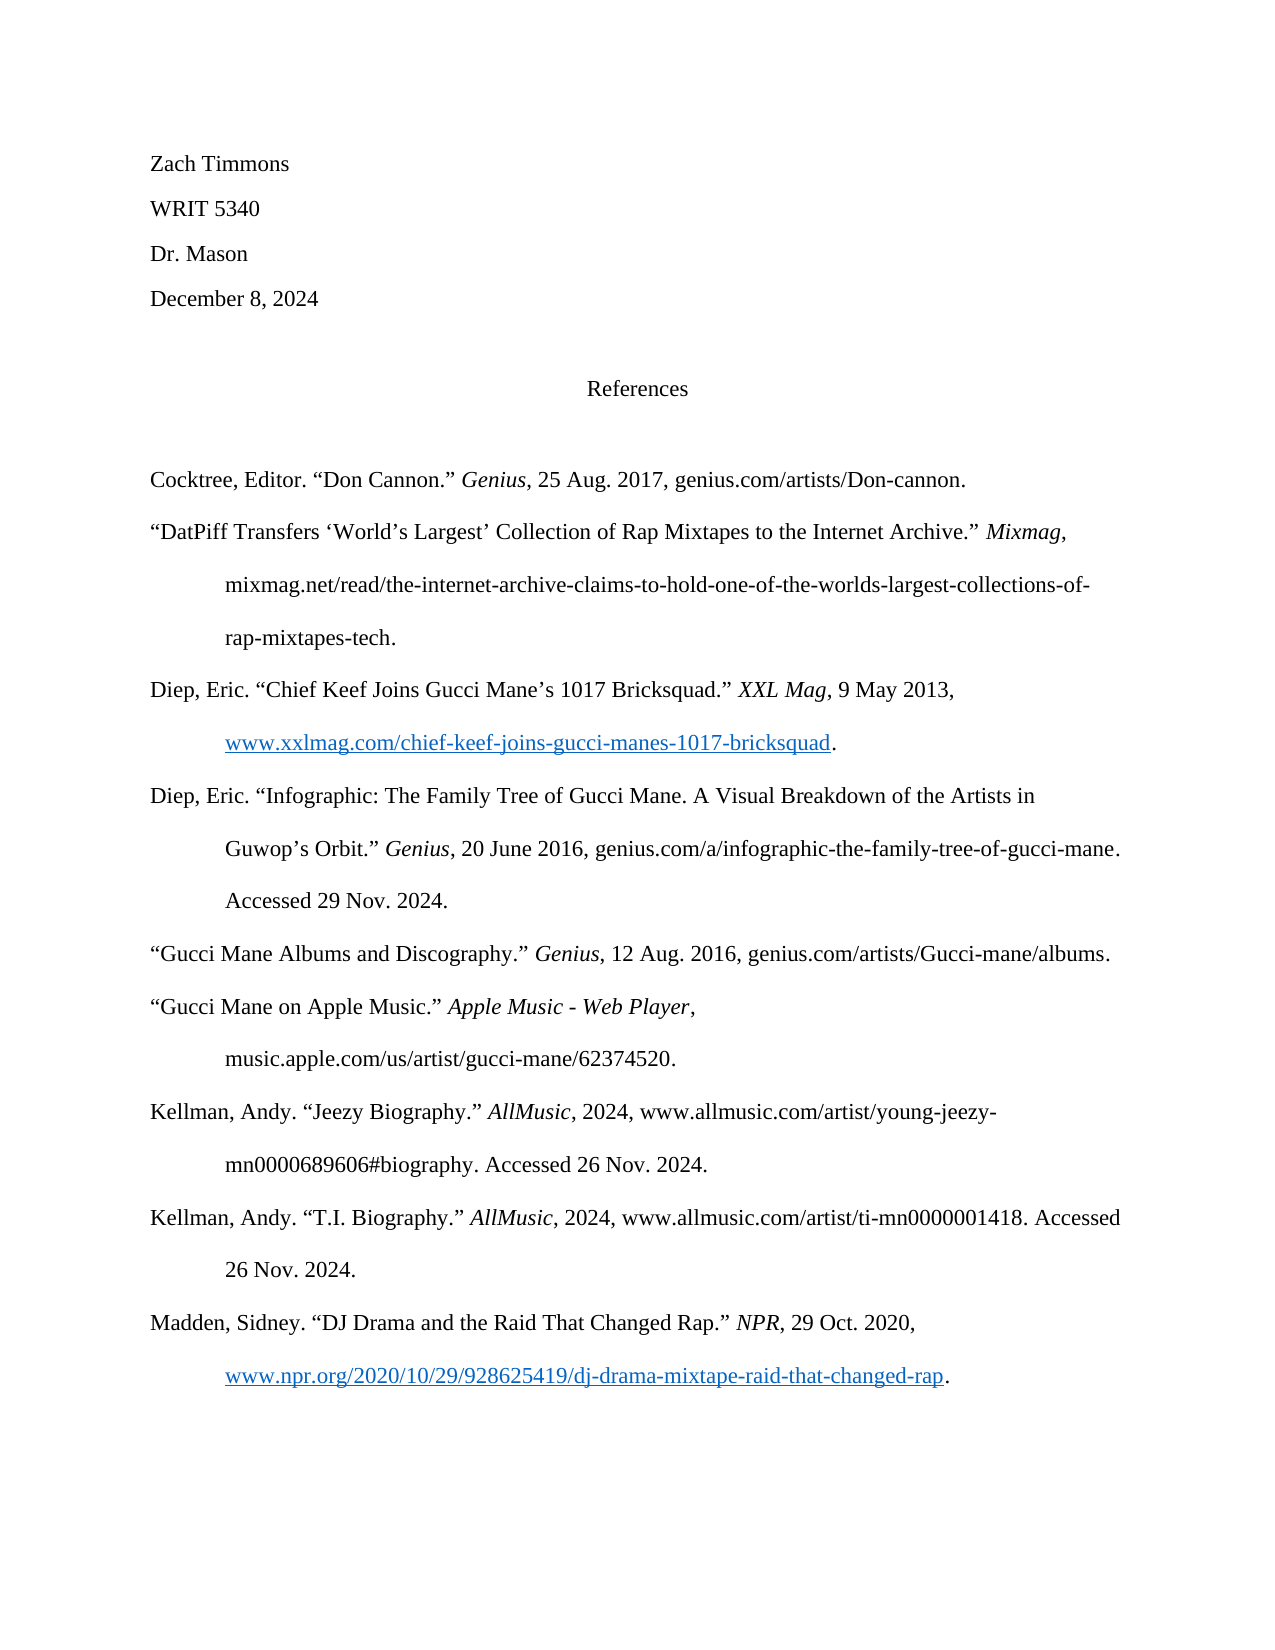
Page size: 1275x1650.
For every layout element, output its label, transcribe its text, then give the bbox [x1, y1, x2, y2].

text “Gucci Mane on Apple Music.” Apple Music - Web Player, music.apple.com/us/artist/gucci-mane/62374520. [150, 993, 1125, 1072]
text “Gucci Mane Albums and Discography.” Genius, 12 Aug. 2016, genius.com/artists/Gucci-mane/albums. [150, 940, 1125, 966]
text Kellman, Andy. “T.I. Biography.” AllMusic, 2024, www.allmusic.com/artist/ti-mn0000001418. Accessed 26 Nov. 2024. [150, 1204, 1125, 1283]
text Diep, Eric. “Infographic: The Family Tree of Gucci Mane. A Visual Breakdown of the Artists in Guwop’s Orbit.” Genius, 20 June 2016, genius.com/a/infographic-the-family-tree-of-gucci-mane. Accessed 29 Nov. 2024. [150, 782, 1125, 914]
text Zach Timmons [150, 150, 1125, 176]
text Diep, Eric. “Chief Keef Joins Gucci Mane’s 1017 Bricksquad.” XXL Mag, 9 May 2013, www.xxlmag.com/chief-keef-joins-gucci-manes-1017-bricksquad. [150, 677, 1125, 756]
text “DatPiff Transfers ‘World’s Largest’ Collection of Rap Mixtapes to the Internet Archive.” Mixmag, mixmag.net/read/the-internet-archive-claims-to-hold-one-of-the-worlds-largest-collections-of-rap-mixtapes-tech. [150, 518, 1125, 650]
text Cocktree, Editor. “Don Cannon.” Genius, 25 Aug. 2017, genius.com/artists/Don-cannon. [150, 466, 1125, 492]
text Dr. Mason [150, 240, 1125, 267]
text Madden, Sidney. “DJ Drama and the Raid That Changed Rap.” NPR, 29 Oct. 2020, www.npr.org/2020/10/29/928625419/dj-drama-mixtape-raid-that-changed-rap. [150, 1309, 1125, 1388]
text December 8, 2024 [150, 285, 1125, 312]
text Kellman, Andy. “Jeezy Biography.” AllMusic, 2024, www.allmusic.com/artist/young-jeezy-mn0000689606#biography. Accessed 26 Nov. 2024. [150, 1098, 1125, 1177]
text References [150, 376, 1125, 402]
text WRIT 5340 [150, 195, 1125, 221]
